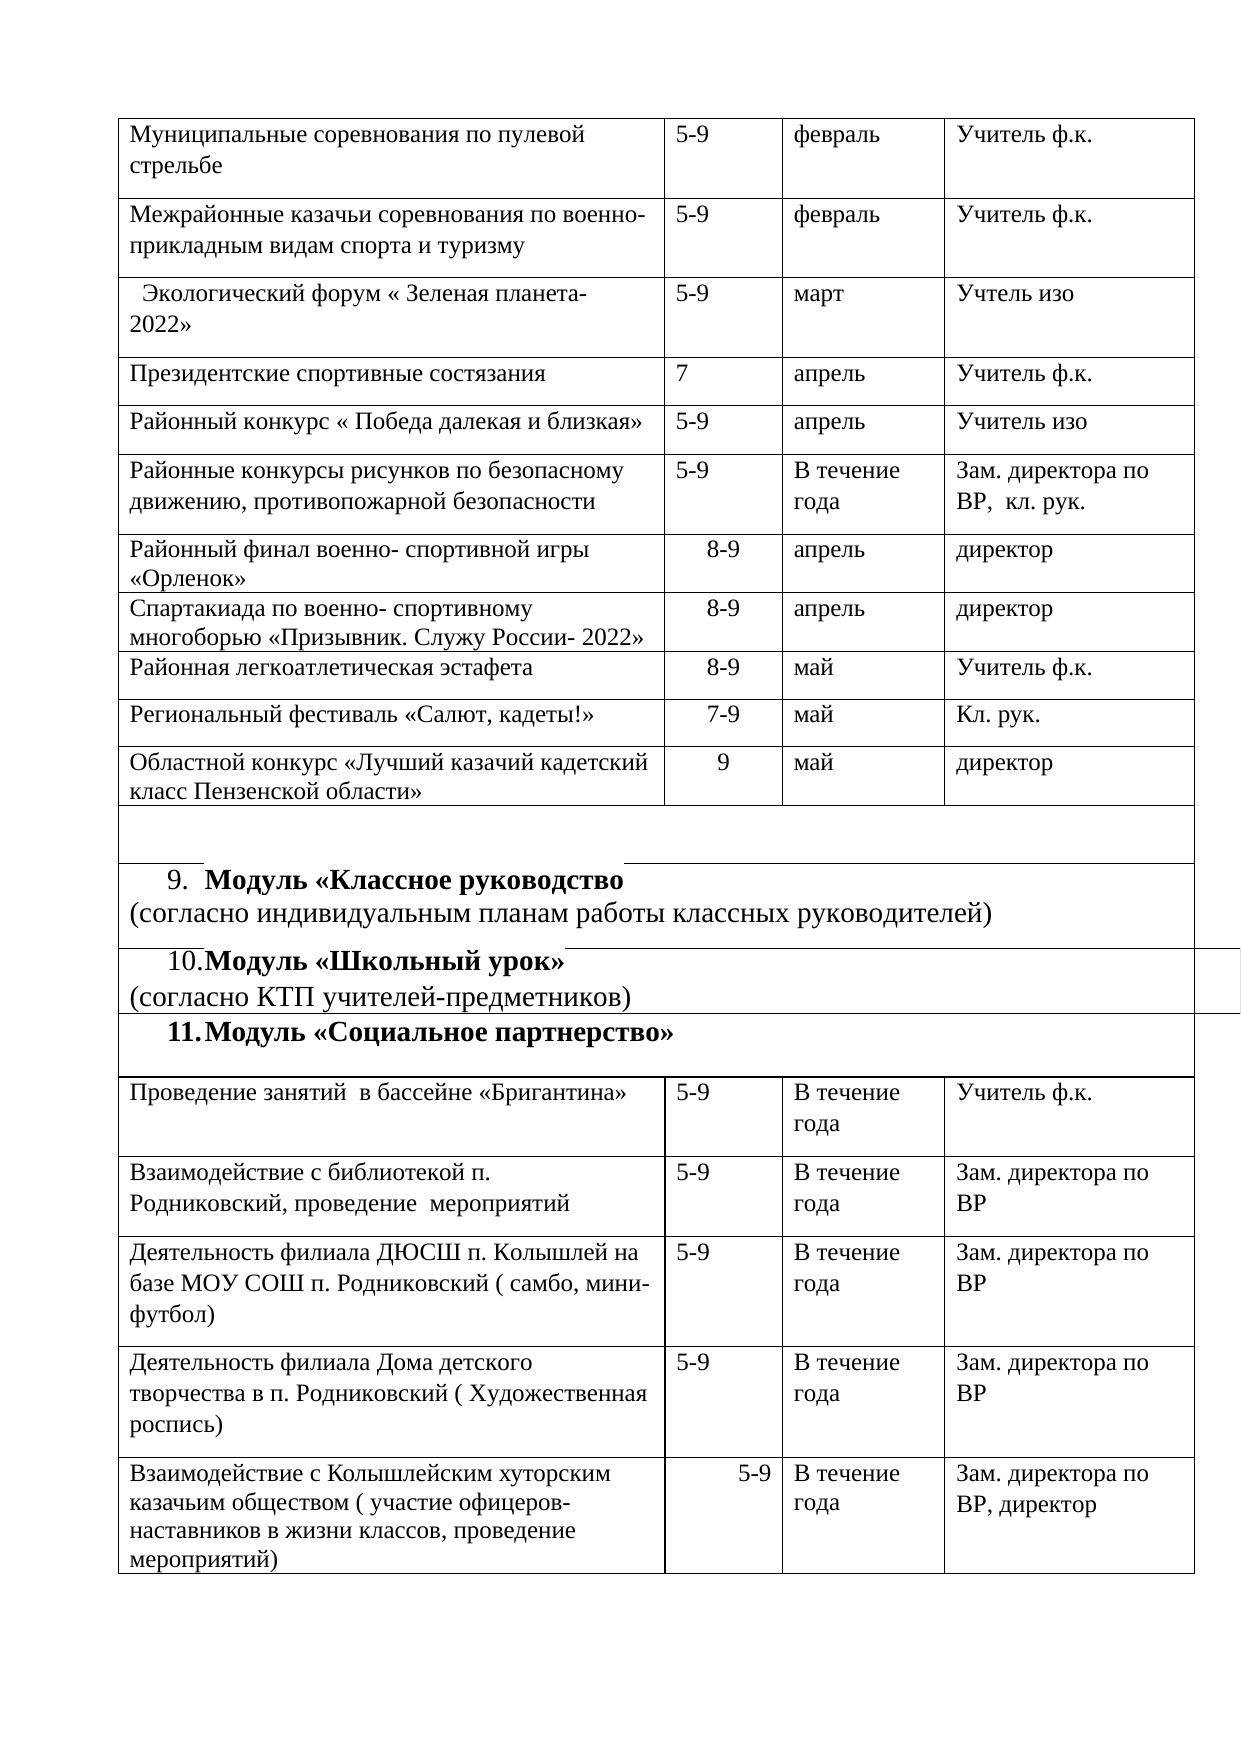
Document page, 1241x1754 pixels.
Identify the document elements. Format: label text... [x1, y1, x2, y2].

table_cell директор [945, 535, 1194, 592]
table_cell 8-9 [665, 652, 782, 698]
table_cell май [783, 747, 944, 805]
table_cell апрель [783, 593, 944, 651]
table_cell Модуль «Социальное партнерство» [119, 1014, 1194, 1076]
table_cell 8-9 [665, 535, 782, 592]
table_cell Зам. директора по ВР [945, 1157, 1194, 1236]
table_cell Проведение занятий в бассейне «Бригантина» [119, 1078, 664, 1156]
table_cell Областной конкурс «Лучший казачий кадетский класс Пензенской области» [119, 747, 664, 805]
table_cell директор [945, 747, 1194, 805]
table_cell Зам. директора по ВР [945, 1237, 1194, 1346]
table_cell В течение года [783, 1078, 944, 1156]
table_cell 5-9 [665, 406, 782, 454]
table_cell Экологический форум « Зеленая планета- 2022» [119, 278, 664, 357]
table_cell В течение года [783, 1458, 944, 1573]
table_cell 5-9 [666, 1237, 782, 1346]
table_cell 5-9 [665, 199, 782, 277]
table_cell директор [945, 593, 1194, 651]
table_cell Спартакиада по военно- спортивному многоборью «Призывник. Служу России- 2022» [119, 593, 664, 651]
table_cell 7-9 [665, 700, 782, 746]
table_cell Учитель ф.к. [945, 1078, 1194, 1156]
table_cell Модуль «Школьный урок» (согласно КТП учителей-предметников) [119, 949, 1194, 1013]
table_cell 5-9 [665, 278, 782, 357]
table_cell Зам. директора по ВР, кл. рук. [945, 455, 1194, 533]
table_cell 5-9 [665, 455, 782, 533]
table_cell Учитель ф.к. [945, 358, 1194, 405]
table_cell 5-9 [666, 1347, 782, 1457]
table_cell апрель [783, 406, 944, 454]
table_cell март [783, 278, 944, 357]
table_cell апрель [783, 535, 944, 592]
table_cell Районная легкоатлетическая эстафета [119, 652, 664, 698]
table_cell 5-9 [666, 1078, 782, 1156]
table_cell Кл. рук. [945, 700, 1194, 746]
table_cell апрель [783, 358, 944, 405]
table_cell [119, 806, 1194, 863]
table_cell Районный конкурс « Победа далекая и близкая» [119, 406, 664, 454]
table_cell 8-9 [665, 593, 782, 651]
table_cell Зам. директора по ВР [945, 1347, 1194, 1457]
table_cell 5-9 [666, 1157, 782, 1236]
table_cell 9 [665, 747, 782, 805]
table_cell Модуль «Классное руководство (согласно индивидуальным планам работы классных руководителей) [119, 864, 1194, 948]
table_cell 5-9 [665, 119, 782, 198]
table_cell Учитель ф.к. [945, 199, 1194, 277]
table_cell 7 [665, 358, 782, 405]
table_cell [1195, 949, 1240, 1013]
table_cell Региональный фестиваль «Салют, кадеты!» [119, 700, 664, 746]
table_cell май [783, 700, 944, 746]
table_cell В течение года [783, 1237, 944, 1346]
table_cell Районный финал военно- спортивной игры «Орленок» [119, 535, 664, 592]
table_cell Межрайонные казачьи соревнования по военно- прикладным видам спорта и туризму [119, 199, 664, 277]
table_cell В течение года [783, 455, 944, 533]
table_cell Деятельность филиала ДЮСШ п. Колышлей на базе МОУ СОШ п. Родниковский ( самбо, мини- футбол) [119, 1237, 664, 1346]
table_cell Муниципальные соревнования по пулевой стрельбе [119, 119, 664, 198]
table_cell Взаимодействие с Колышлейским хуторским казачьим обществом ( участие офицеров- наставников в жизни классов, проведение мероприятий) [119, 1458, 664, 1573]
table_cell Учтель изо [945, 278, 1194, 357]
table_cell В течение года [783, 1157, 944, 1236]
table_cell В течение года [783, 1347, 944, 1457]
table_cell Зам. директора по ВР, директор [945, 1458, 1194, 1573]
table_cell Президентские спортивные состязания [119, 358, 664, 405]
table_cell Районные конкурсы рисунков по безопасному движению, противопожарной безопасности [119, 455, 664, 533]
table_cell май [783, 652, 944, 698]
table_cell февраль [783, 199, 944, 277]
table_cell Деятельность филиала Дома детского творчества в п. Родниковский ( Художественная роспись) [119, 1347, 664, 1457]
table_cell Учитель ф.к. [945, 119, 1194, 198]
table_cell Учитель изо [945, 406, 1194, 454]
table_cell 5-9 [666, 1458, 782, 1573]
table_cell Учитель ф.к. [945, 652, 1194, 698]
table_cell Взаимодействие с библиотекой п. Родниковский, проведение мероприятий [119, 1157, 664, 1236]
table_cell февраль [783, 119, 944, 198]
